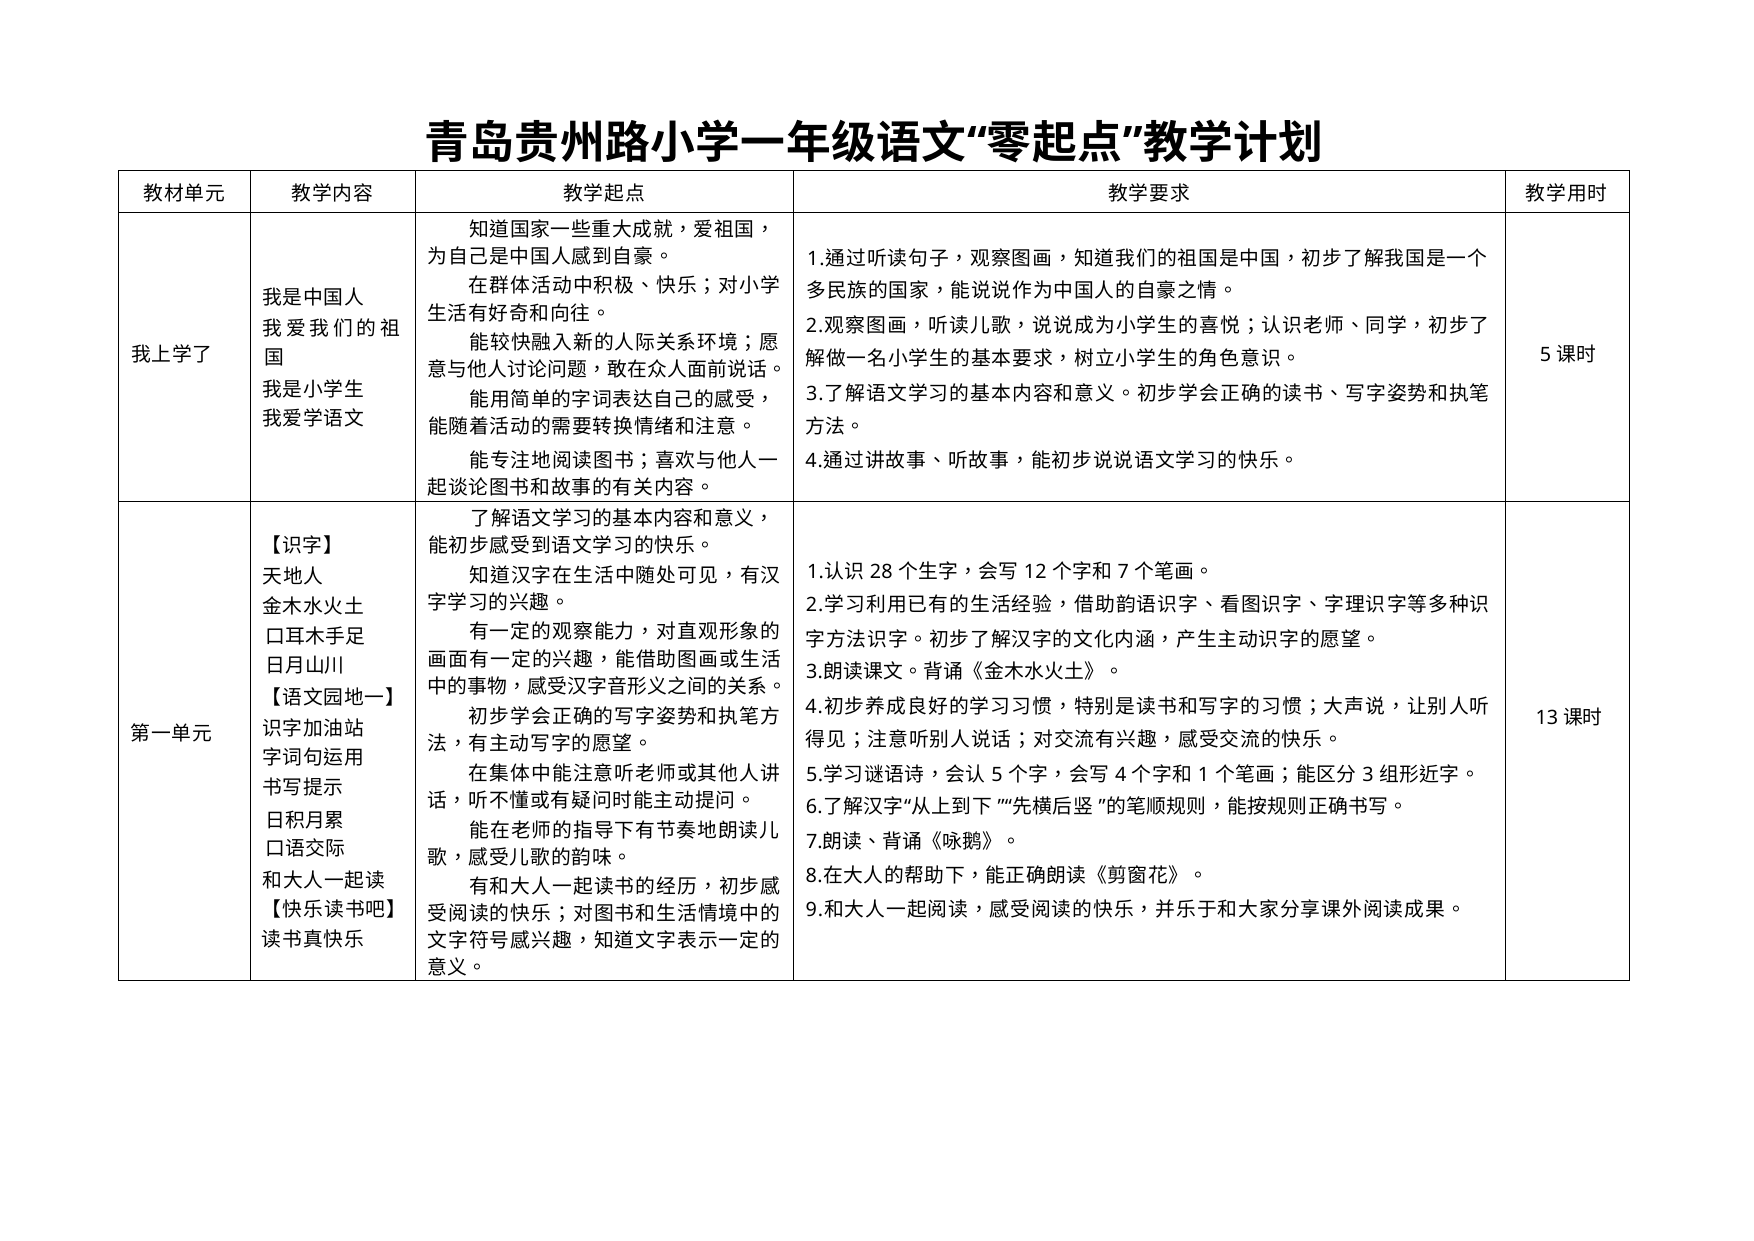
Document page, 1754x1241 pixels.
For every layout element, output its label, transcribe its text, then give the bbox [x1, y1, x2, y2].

table_header 教材单元 [119, 171, 250, 212]
table_cell 5 课时 [1506, 213, 1629, 501]
table_cell 【识字】 天地人 金木水火土 口耳木手足 日月山川 【语文园地一】 识字加油站 字词句运用 书写提示 日积月累 口语交际 和大人一起读 【快乐读书吧】 读书真快乐 [251, 502, 415, 980]
table_cell 我是中国人 我爱我们的祖 国 我是小学生 我爱学语文 [251, 213, 415, 501]
table_header 教学起点 [416, 171, 793, 212]
table_header 教学要求 [794, 171, 1505, 212]
table_cell 1.认识 28 个生字，会写 12 个字和 7 个笔画。 2.学习利用已有的生活经验，借助韵语识字、看图识字、字理识字等多种识 字方法识字。初步了解汉字的文化内涵，产生主动识字的愿望。 3.朗读课文。背诵《金木水火土》。 4.初步养成良好的学习习惯，特别是读书和写字的习惯；大声说，让别人听 得见；注意听别人说话；对交流有兴趣，感受交流的快乐。 5.学习谜语诗，会认 5 个字，会写 4 个字和 1 个笔画；能区分 3 组形近字。 6.了解汉字“从上到下 ”“先横后竖 ”的笔顺规则，能按规则正确书写。 7.朗读、背诵《咏鹅》。 8.在大人的帮助下，能正确朗读《剪窗花》。 9.和大人一起阅读，感受阅读的快乐，并乐于和大家分享课外阅读成果。 [794, 502, 1505, 980]
table_header 教学用时 [1506, 171, 1629, 212]
table_cell 了解语文学习的基本内容和意义， 能初步感受到语文学习的快乐。 知道汉字在生活中随处可见，有汉 字学习的兴趣。 有一定的观察能力，对直观形象的 画面有一定的兴趣，能借助图画或生活 中的事物，感受汉字音形义之间的关系。 初步学会正确的写字姿势和执笔方 法，有主动写字的愿望。 在集体中能注意听老师或其他人讲 话，听不懂或有疑问时能主动提问。 能在老师的指导下有节奏地朗读儿 歌，感受儿歌的韵味。 有和大人一起读书的经历，初步感 受阅读的快乐；对图书和生活情境中的 文字符号感兴趣，知道文字表示一定的 意义。 [416, 502, 793, 980]
table_cell 1.通过听读句子，观察图画，知道我们的祖国是中国，初步了解我国是一个 多民族的国家，能说说作为中国人的自豪之情。 2.观察图画，听读儿歌，说说成为小学生的喜悦；认识老师、同学，初步了 解做一名小学生的基本要求，树立小学生的角色意识。 3.了解语文学习的基本内容和意义。初步学会正确的读书、写字姿势和执笔 方法。 4.通过讲故事、听故事，能初步说说语文学习的快乐。 [794, 213, 1505, 501]
table_cell 第一单元 [119, 502, 250, 980]
table_header 教学内容 [251, 171, 415, 212]
text 青岛贵州路小学一年级语文“零起点”教学计划 [118, 111, 1629, 170]
table_cell 知道国家一些重大成就，爱祖国， 为自己是中国人感到自豪。 在群体活动中积极、快乐；对小学 生活有好奇和向往。 能较快融入新的人际关系环境；愿 意与他人讨论问题，敢在众人面前说话。 能用简单的字词表达自己的感受， 能随着活动的需要转换情绪和注意。 能专注地阅读图书；喜欢与他人一 起谈论图书和故事的有关内容。 [416, 213, 793, 501]
table_cell 13 课时 [1506, 502, 1629, 980]
table_cell 我上学了 [119, 213, 250, 501]
